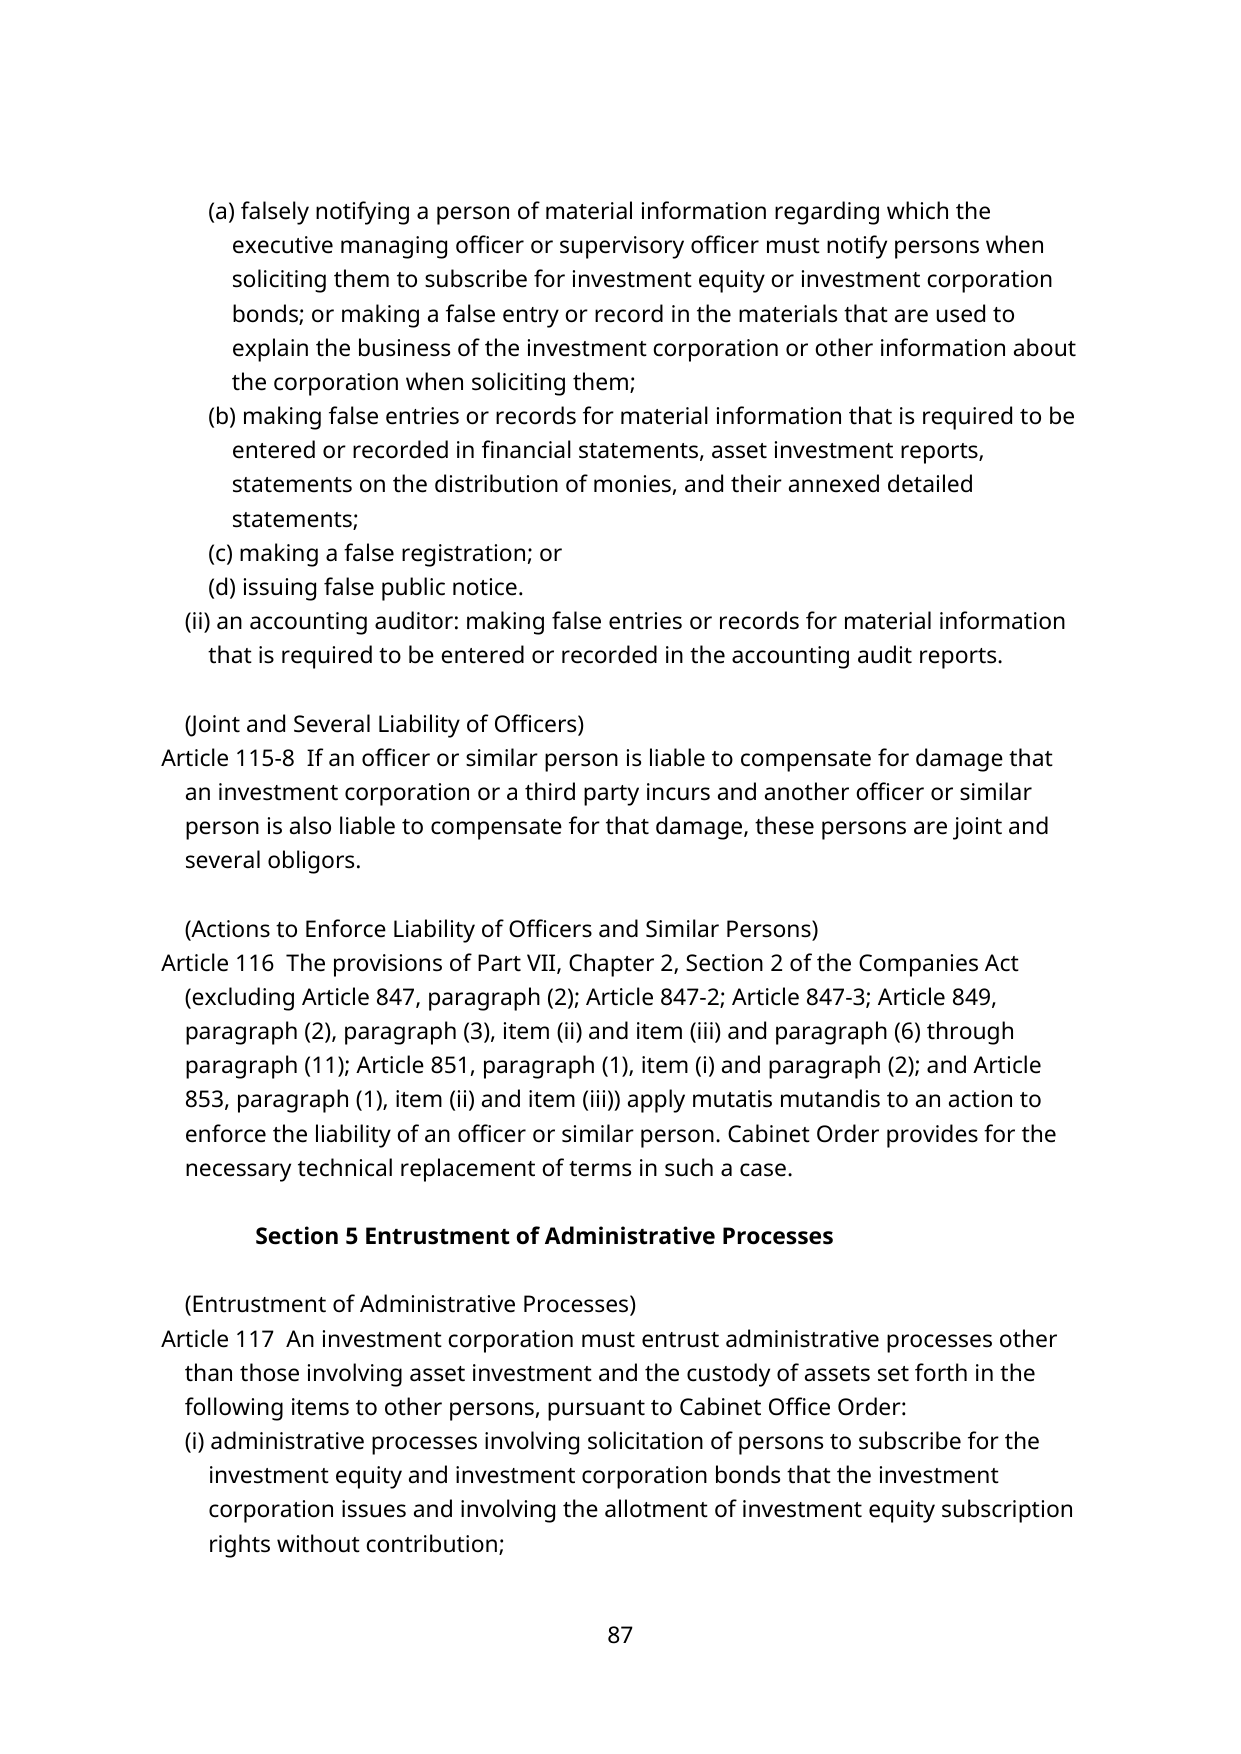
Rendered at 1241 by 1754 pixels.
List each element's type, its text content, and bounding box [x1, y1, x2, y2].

text (i) administrative processes involving solicitation of persons to subscribe for the investment equity and investment corporation bonds that the investment corporation issues and involving the allotment of investment equity subscription rights without contribution; [184, 1424, 1079, 1560]
text (ii) an accounting auditor: making false entries or records for material information that is required to be entered or recorded in the accounting audit reports. [184, 604, 1079, 672]
text (Joint and Several Liability of Officers) [184, 706, 1079, 740]
text Article 116 The provisions of Part VII, Chapter 2, Section 2 of the Companies Act (excluding Article 847, paragraph (2); Article 847-2; Article 847-3; Article 849, paragraph (2), paragraph (3), item (ii) and item (iii) and paragraph (6) through paragraph (11); Article 851, paragraph (1), item (i) and paragraph (2); and Article 853, paragraph (1), item (ii) and item (iii)) apply mutatis mutandis to an action to enforce the liability of an officer or similar person. Cabinet Order provides for the necessary technical replacement of terms in such a case. [161, 945, 1079, 1184]
text Article 115-8 If an officer or similar person is liable to compensate for damage that an investment corporation or a third party incurs and another officer or similar person is also liable to compensate for that damage, these persons are joint and several obligors. [161, 740, 1079, 877]
text Article 117 An investment corporation must entrust administrative processes other than those involving asset investment and the custody of assets set forth in the following items to other persons, pursuant to Cabinet Office Order: [161, 1321, 1079, 1424]
text (b) making false entries or records for material information that is required to be entered or recorded in financial statements, asset investment reports, statements on the distribution of monies, and their annexed detailed statements; [207, 399, 1079, 535]
text Section 5 Entrustment of Administrative Processes [253, 1219, 1079, 1253]
text (Actions to Enforce Liability of Officers and Similar Persons) [184, 911, 1079, 945]
text (d) issuing false public notice. [207, 569, 1079, 604]
text (Entrustment of Administrative Processes) [184, 1287, 1079, 1321]
text (c) making a false registration; or [207, 535, 1079, 569]
text (a) falsely notifying a person of material information regarding which the executive managing officer or supervisory officer must notify persons when soliciting them to subscribe for investment equity or investment corporation bonds; or making a false entry or record in the materials that are used to explain the business of the investment corporation or other information about the corporation when soliciting them; [207, 194, 1079, 399]
